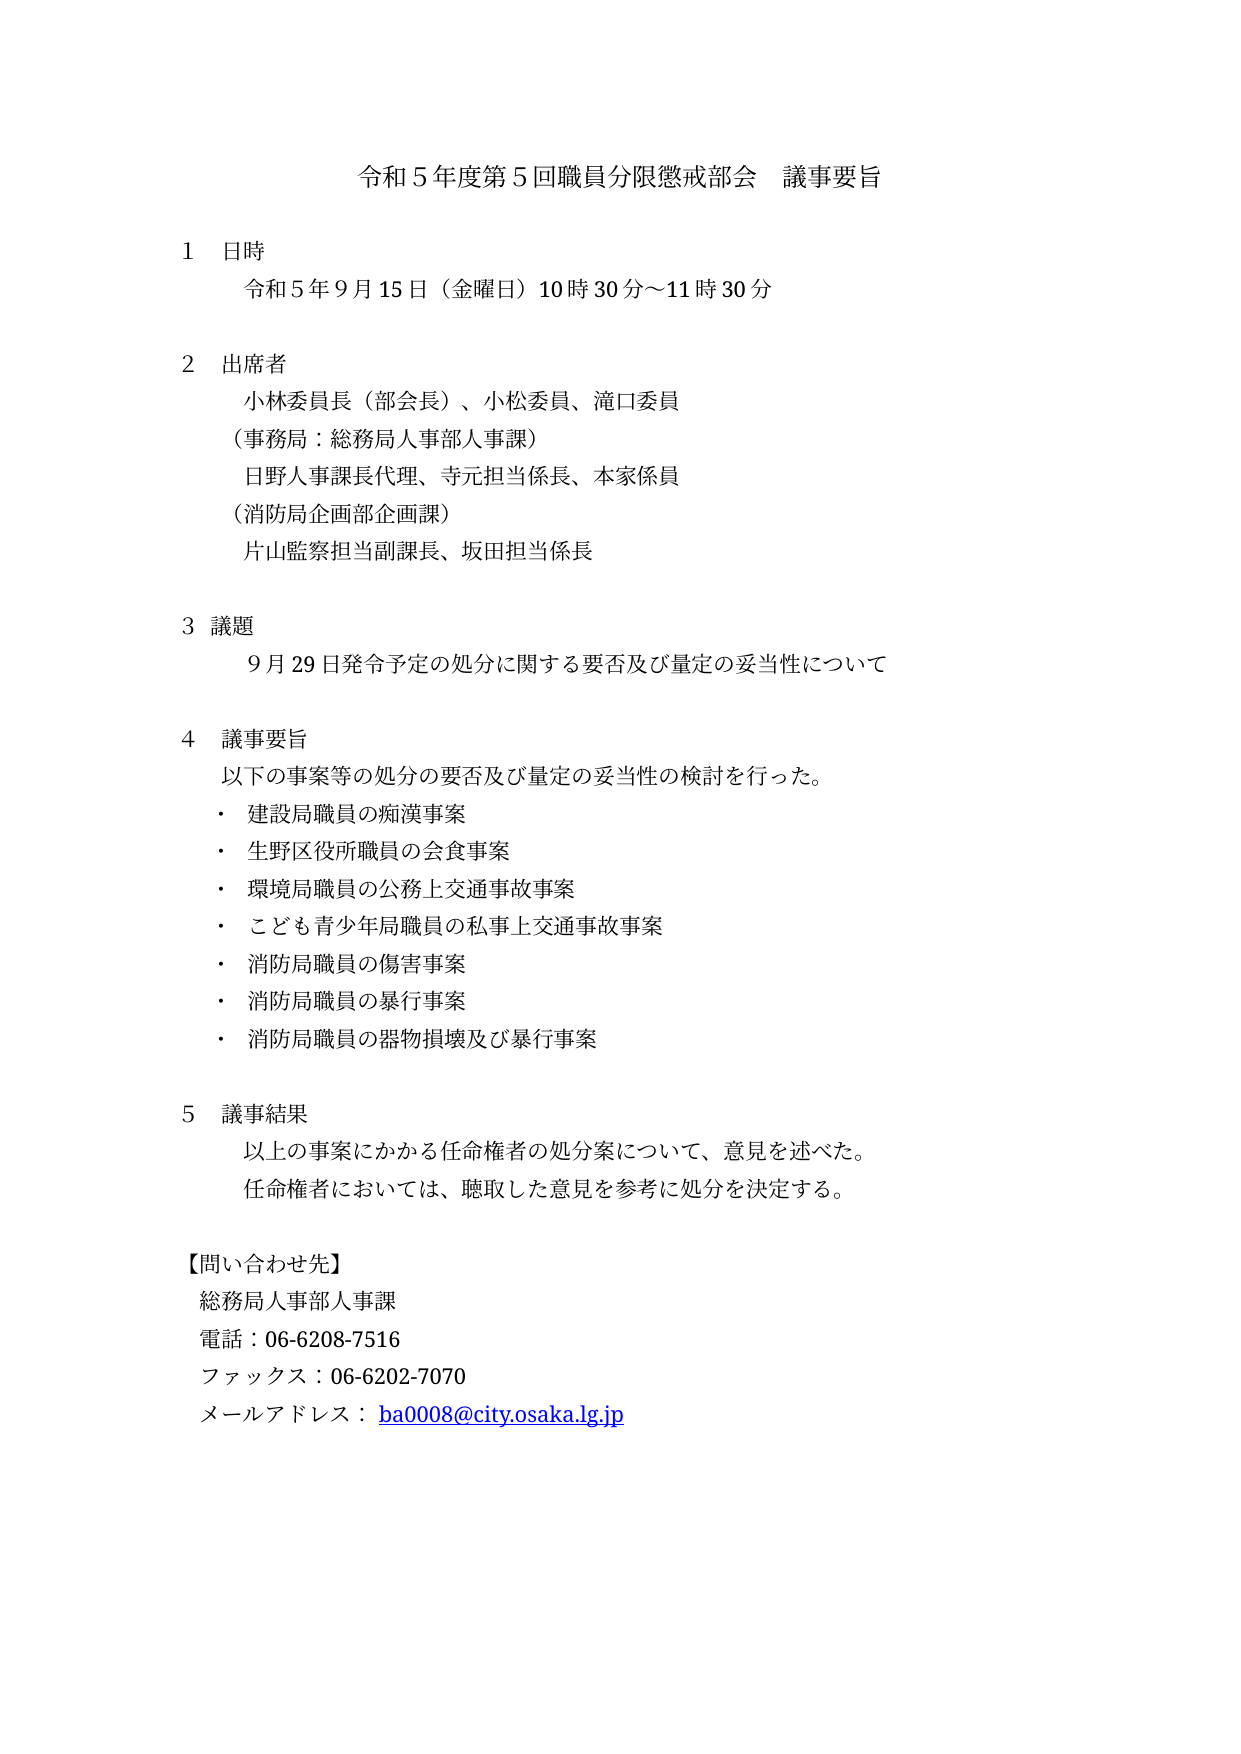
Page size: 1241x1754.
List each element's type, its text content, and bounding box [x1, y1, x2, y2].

text （消防局企画部企画課） [177, 494, 1063, 531]
text ９月29日発令予定の処分に関する要否及び量定の妥当性について [177, 644, 1063, 681]
text ２ 出席者 [177, 344, 1063, 381]
text （事務局：総務局人事部人事課） [177, 419, 1063, 456]
text メールアドレス： ba0008@city.osaka.lg.jp [177, 1394, 1063, 1431]
text ４ 議事要旨 [177, 719, 1063, 756]
text 日野人事課長代理、寺元担当係長、本家係員 [177, 456, 1063, 494]
text 以下の事案等の処分の要否及び量定の妥当性の検討を行った。 [177, 756, 1063, 794]
text ５ 議事結果 [177, 1094, 1063, 1131]
list 建設局職員の痴漢事案 [210, 794, 1063, 831]
text 以上の事案にかかる任命権者の処分案について、意見を述べた。 [177, 1131, 1063, 1169]
list 消防局職員の暴行事案 [210, 981, 1063, 1019]
text 任命権者においては、聴取した意見を参考に処分を決定する。 [177, 1169, 1063, 1206]
text １ 日時 [177, 231, 1063, 269]
list 環境局職員の公務上交通事故事案 [210, 869, 1063, 906]
text 小林委員長（部会長）、小松委員、滝口委員 [177, 381, 1063, 419]
text 片山監察担当副課長、坂田担当係長 [177, 531, 1063, 569]
list 消防局職員の傷害事案 [210, 944, 1063, 981]
list 消防局職員の器物損壊及び暴行事案 [210, 1019, 1063, 1056]
text 【問い合わせ先】 [177, 1244, 1063, 1281]
text 令和５年度第５回職員分限懲戒部会 議事要旨 [177, 156, 1063, 194]
text ファックス：06-6202-7070 [177, 1356, 1063, 1394]
text ３ 議題 [177, 606, 1063, 644]
text 令和５年９月15日（金曜日）10時30分～11時30分 [177, 269, 1063, 306]
text 電話：06-6208-7516 [177, 1319, 1063, 1356]
list 生野区役所職員の会食事案 [210, 831, 1063, 869]
text 総務局人事部人事課 [177, 1281, 1063, 1319]
list こども青少年局職員の私事上交通事故事案 [210, 906, 1063, 944]
